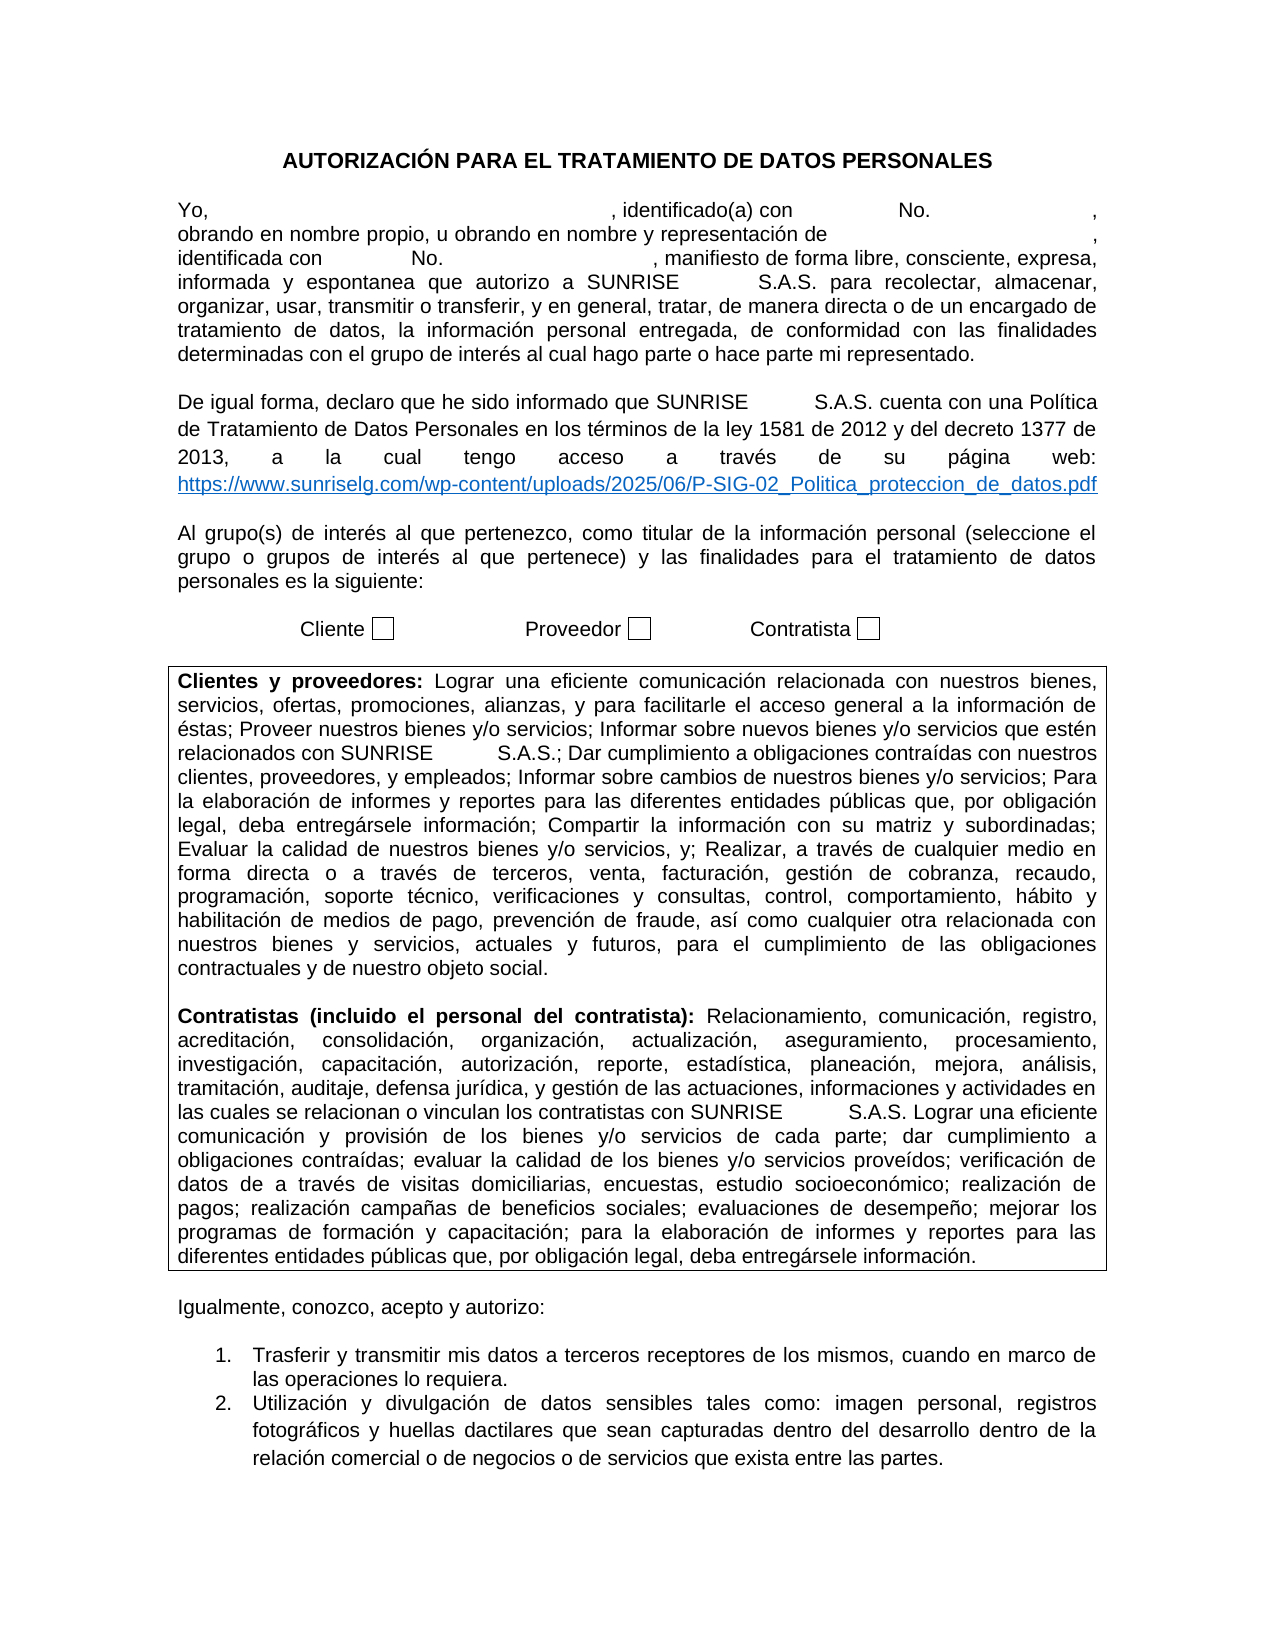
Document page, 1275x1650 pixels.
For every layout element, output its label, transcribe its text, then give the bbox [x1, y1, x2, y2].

text Yo, , identificado(a) con No. , obrando en nombre propio, u obrando en nombre y representación de , identificada con No. , manifiesto de forma libre, consciente, expresa, informada y espontanea que autorizo a SUNRISE S.A.S. para recolectar, almacenar, organizar, usar, transmitir o transferir, y en general, tratar, de manera directa o de un encargado de tratamiento de datos, la información personal entregada, de conformidad con las finalidades determinadas con el grupo de interés al cual hago parte o hace parte mi representado. [177, 198, 1098, 366]
text Igualmente, conozco, acepto y autorizo: [177, 1295, 1098, 1319]
text AUTORIZACIÓN PARA EL TRATAMIENTO DE DATOS PERSONALES [177, 148, 1098, 173]
text Clientes y proveedores: Lograr una eficiente comunicación relacionada con nuestros bienes, servicios, ofertas, promociones, alianzas, y para facilitarle el acceso general a la información de éstas; Proveer nuestros bienes y/o servicios; Informar sobre nuevos bienes y/o servicios que estén relacionados con SUNRISE S.A.S.; Dar cumplimiento a obligaciones contraídas con nuestros clientes, proveedores, y empleados; Informar sobre cambios de nuestros bienes y/o servicios; Para la elaboración de informes y reportes para las diferentes entidades públicas que, por obligación legal, deba entregársele información; Compartir la información con su matriz y subordinadas; Evaluar la calidad de nuestros bienes y/o servicios, y; Realizar, a través de cualquier medio en forma directa o a través de terceros, venta, facturación, gestión de cobranza, recaudo, programación, soporte técnico, verificaciones y consultas, control, comportamiento, hábito y habilitación de medios de pago, prevención de fraude, así como cualquier otra relacionada con nuestros bienes y servicios, actuales y futuros, para el cumplimiento de las obligaciones contractuales y de nuestro objeto social. [169, 667, 1106, 980]
list Utilización y divulgación de datos sensibles tales como: imagen personal, registros fotográficos y huellas dactilares que sean capturadas dentro del desarrollo dentro de la relación comercial o de negocios o de servicios que exista entre las partes. [215, 1391, 1098, 1469]
text De igual forma, declaro que he sido informado que SUNRISE S.A.S. cuenta con una Política de Tratamiento de Datos Personales en los términos de la ley 1581 de 2012 y del decreto 1377 de 2013, a la cual tengo acceso a través de su página web: https://www.sunriselg.com/wp-content/uploads/2025/06/P-SIG-02_Politica_proteccion_de_datos.pdf [177, 390, 1098, 493]
list Trasferir y transmitir mis datos a terceros receptores de los mismos, cuando en marco de las operaciones lo requiera. [215, 1343, 1098, 1391]
text Al grupo(s) de interés al que pertenezco, como titular de la información personal (seleccione el grupo o grupos de interés al que pertenece) y las finalidades para el tratamiento de datos personales es la siguiente: [177, 521, 1098, 592]
text Contratistas (incluido el personal del contratista): Relacionamiento, comunicación, registro, acreditación, consolidación, organización, actualización, aseguramiento, procesamiento, investigación, capacitación, autorización, reporte, estadística, planeación, mejora, análisis, tramitación, auditaje, defensa jurídica, y gestión de las actuaciones, informaciones y actividades en las cuales se relacionan o vinculan los contratistas con SUNRISE S.A.S. Lograr una eficiente comunicación y provisión de los bienes y/o servicios de cada parte; dar cumplimiento a obligaciones contraídas; evaluar la calidad de los bienes y/o servicios proveídos; verificación de datos de a través de visitas domiciliarias, encuestas, estudio socioeconómico; realización de pagos; realización campañas de beneficios sociales; evaluaciones de desempeño; mejorar los programas de formación y capacitación; para la elaboración de informes y reportes para las diferentes entidades públicas que, por obligación legal, deba entregársele información. [169, 1001, 1106, 1270]
text Cliente Proveedor Contratista [177, 616, 1098, 640]
